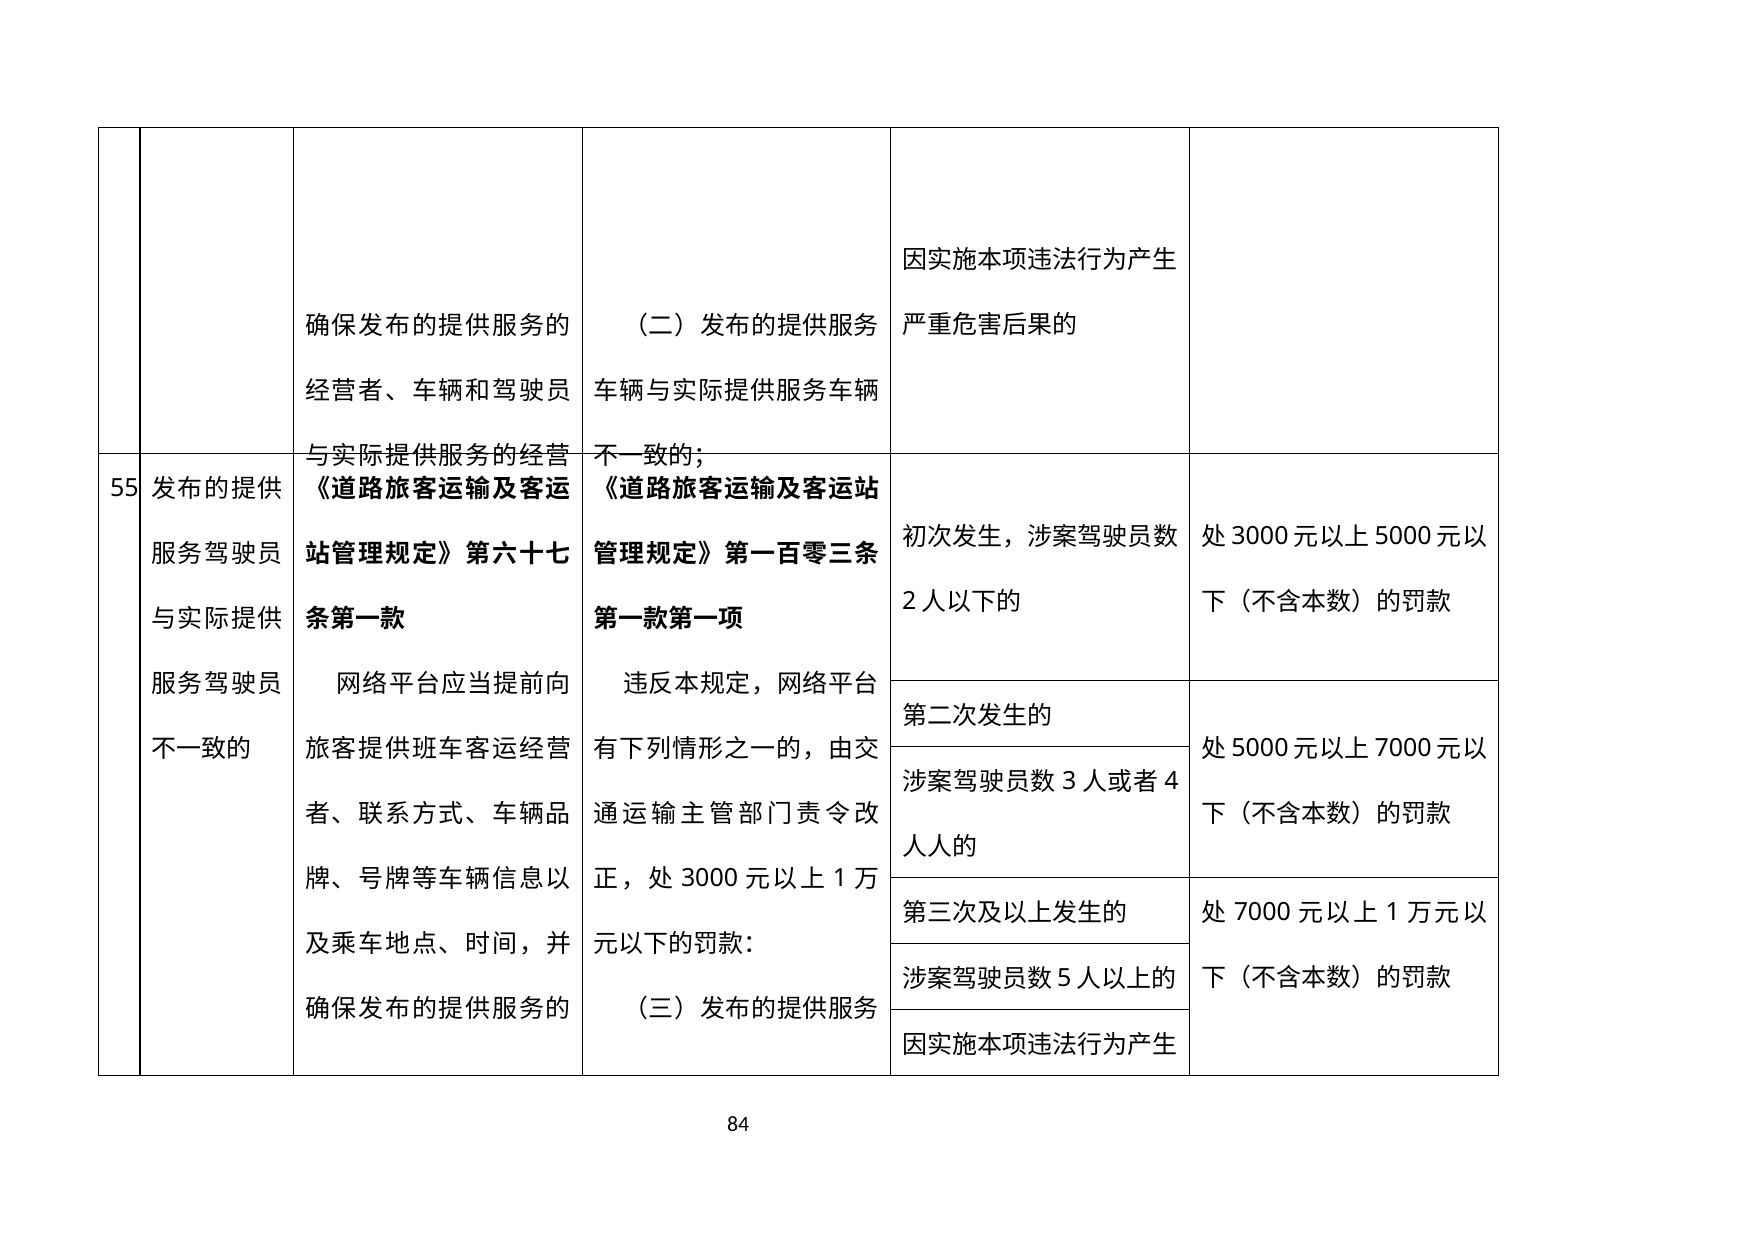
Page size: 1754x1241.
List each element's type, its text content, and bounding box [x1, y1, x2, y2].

table_cell 处7000元以上1万元以下（不含本数）的罚款 [1190, 878, 1498, 1075]
table_cell 处3000元以上5000元以下（不含本数）的罚款 [1190, 454, 1498, 680]
table_cell 《道路旅客运输及客运站管理规定》第一百零三条第一款第一项 违反本规定，网络平台有下列情形之一的，由交通运输主管部门责令改正，处3000元以上1万元以下的罚款： （三）发布的提供服务驾驶员与实际提供服务驾驶员不一致的； [583, 454, 890, 1075]
table_cell 涉案驾驶员数5人以上的 [891, 944, 1189, 1009]
table_cell 因实施本项违法行为产生严重危害后果的 [891, 128, 1189, 453]
table_cell 初次发生，涉案驾驶员数2人以下的 [891, 454, 1189, 680]
table_cell 《道路旅客运输及客运站管理规定》第六十七条第一款 网络平台应当提前向旅客提供班车客运经营者、联系方式、车辆品牌、号牌等车辆信息以及乘车地点、时间，并确保发布的提供服务的经营者、车辆和驾驶员与实际提供服务的经营者、车辆和驾驶员一致。 [294, 454, 582, 1075]
table_cell [99, 454, 139, 1075]
table_cell 涉案驾驶员数3人或者4人人的 [891, 747, 1189, 877]
table_cell 第二次发生的 [891, 681, 1189, 746]
table_cell 发布的提供服务驾驶员与实际提供服务驾驶员不一致的 [141, 454, 293, 1075]
table_cell 第三次及以上发生的 [891, 878, 1189, 943]
table_cell 处5000元以上7000元以下（不含本数）的罚款 [1190, 681, 1498, 877]
table_cell 因实施本项违法行为产生严重危害后果的 [891, 1010, 1189, 1075]
